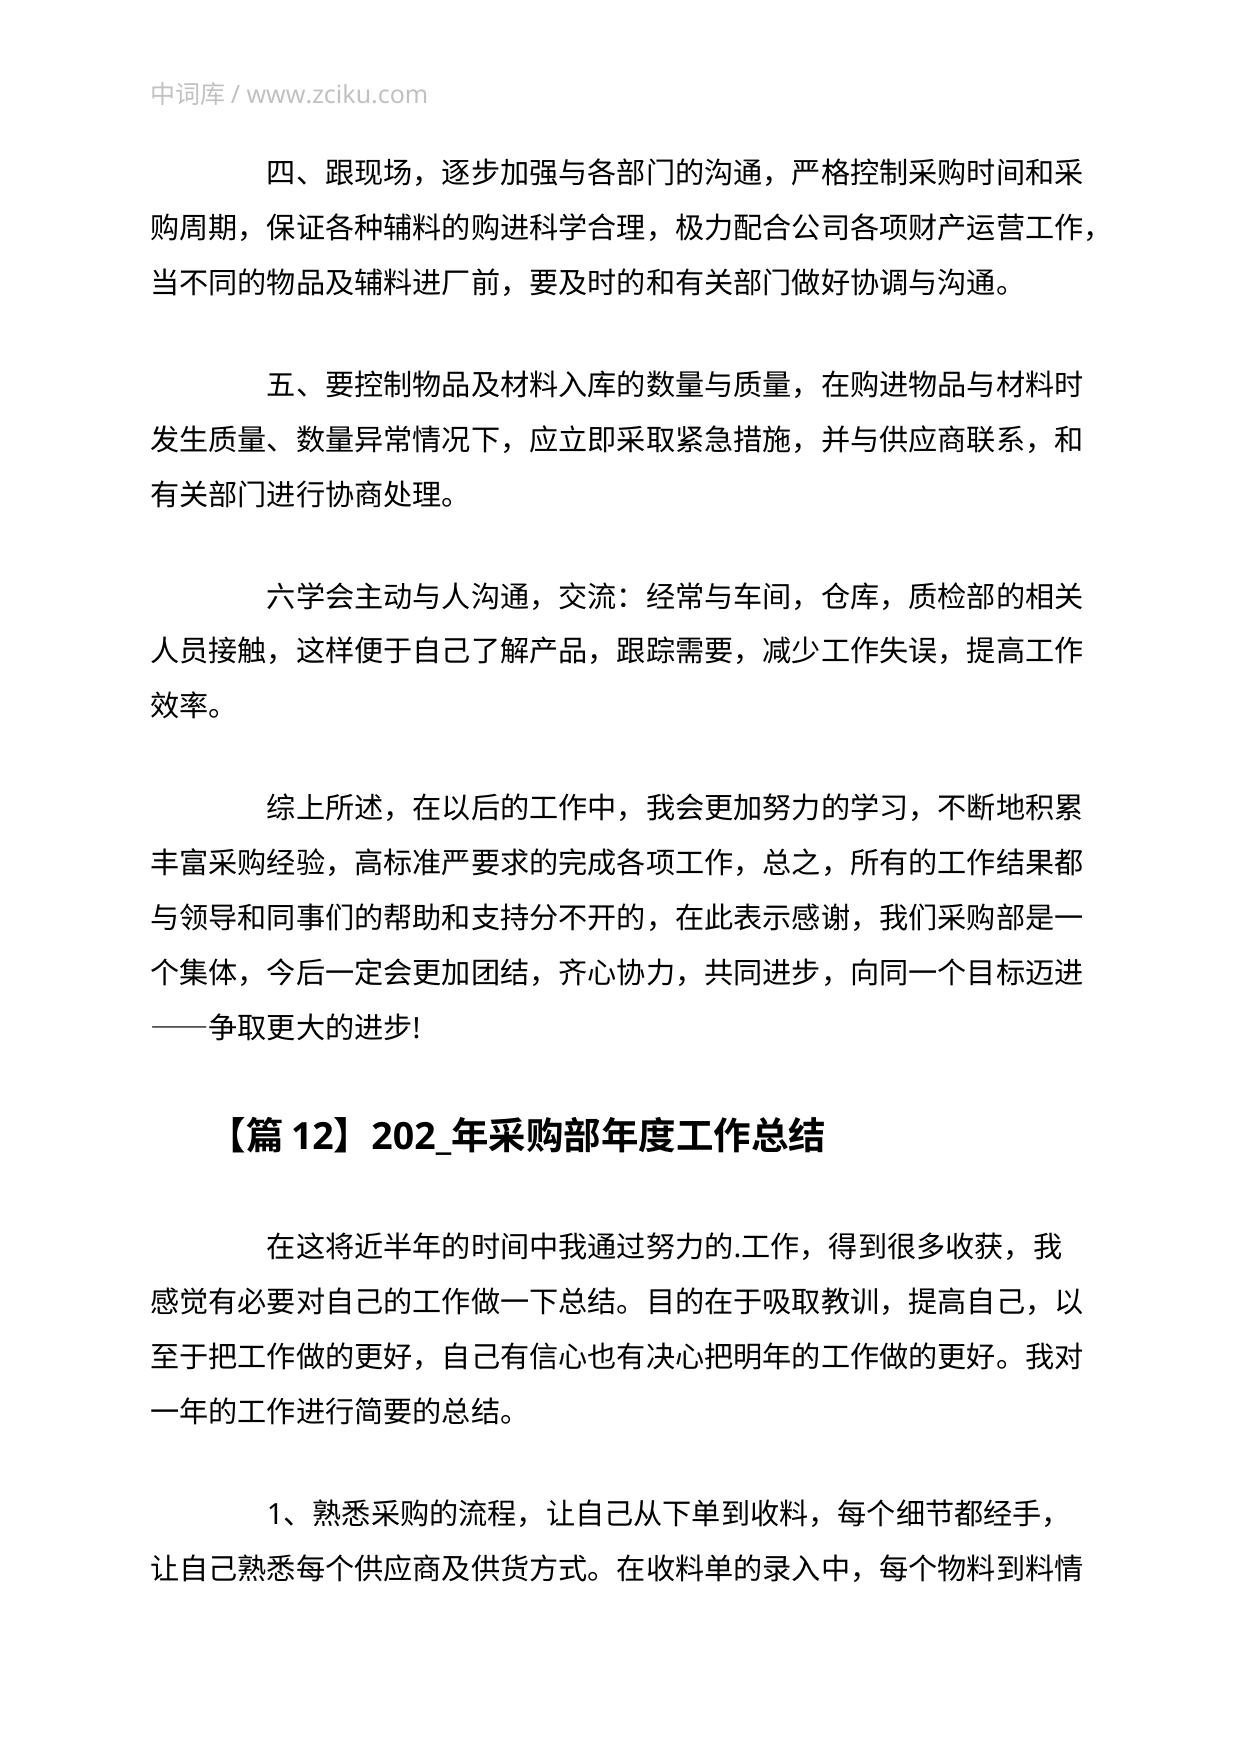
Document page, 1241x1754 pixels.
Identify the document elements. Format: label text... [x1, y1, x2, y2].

text 六学会主动与人沟通，交流：经常与车间，仓库，质检部的相关人员接触，这样便于自己了解产品，跟踪需要，减少工作失误，提高工作效率。 [150, 573, 1090, 725]
text 四、跟现场，逐步加强与各部门的沟通，严格控制采购时间和采购周期，保证各种辅料的购进科学合理，极力配合公司各项财产运营工作，当不同的物品及辅料进厂前，要及时的和有关部门做好协调与沟通。 [150, 150, 1090, 302]
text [150, 1490, 1090, 1588]
text 【篇12】202_年采购部年度工作总结 [150, 1106, 1090, 1161]
text 在这将近半年的时间中我通过努力的.工作，得到很多收获，我感觉有必要对自己的工作做一下总结。目的在于吸取教训，提高自己，以至于把工作做的更好，自己有信心也有决心把明年的工作做的更好。我对一年的工作进行简要的总结。 [150, 1224, 1090, 1431]
text 五、要控制物品及材料入库的数量与质量，在购进物品与材料时发生质量、数量异常情况下，应立即采取紧急措施，并与供应商联系，和有关部门进行协商处理。 [150, 362, 1090, 514]
text 综上所述，在以后的工作中，我会更加努力的学习，不断地积累丰富采购经验，高标准严要求的完成各项工作，总之，所有的工作结果都与领导和同事们的帮助和支持分不开的，在此表示感谢，我们采购部是一个集体，今后一定会更加团结，齐心协力，共同进步，向同一个目标迈进——争取更大的进步! [150, 785, 1090, 1047]
